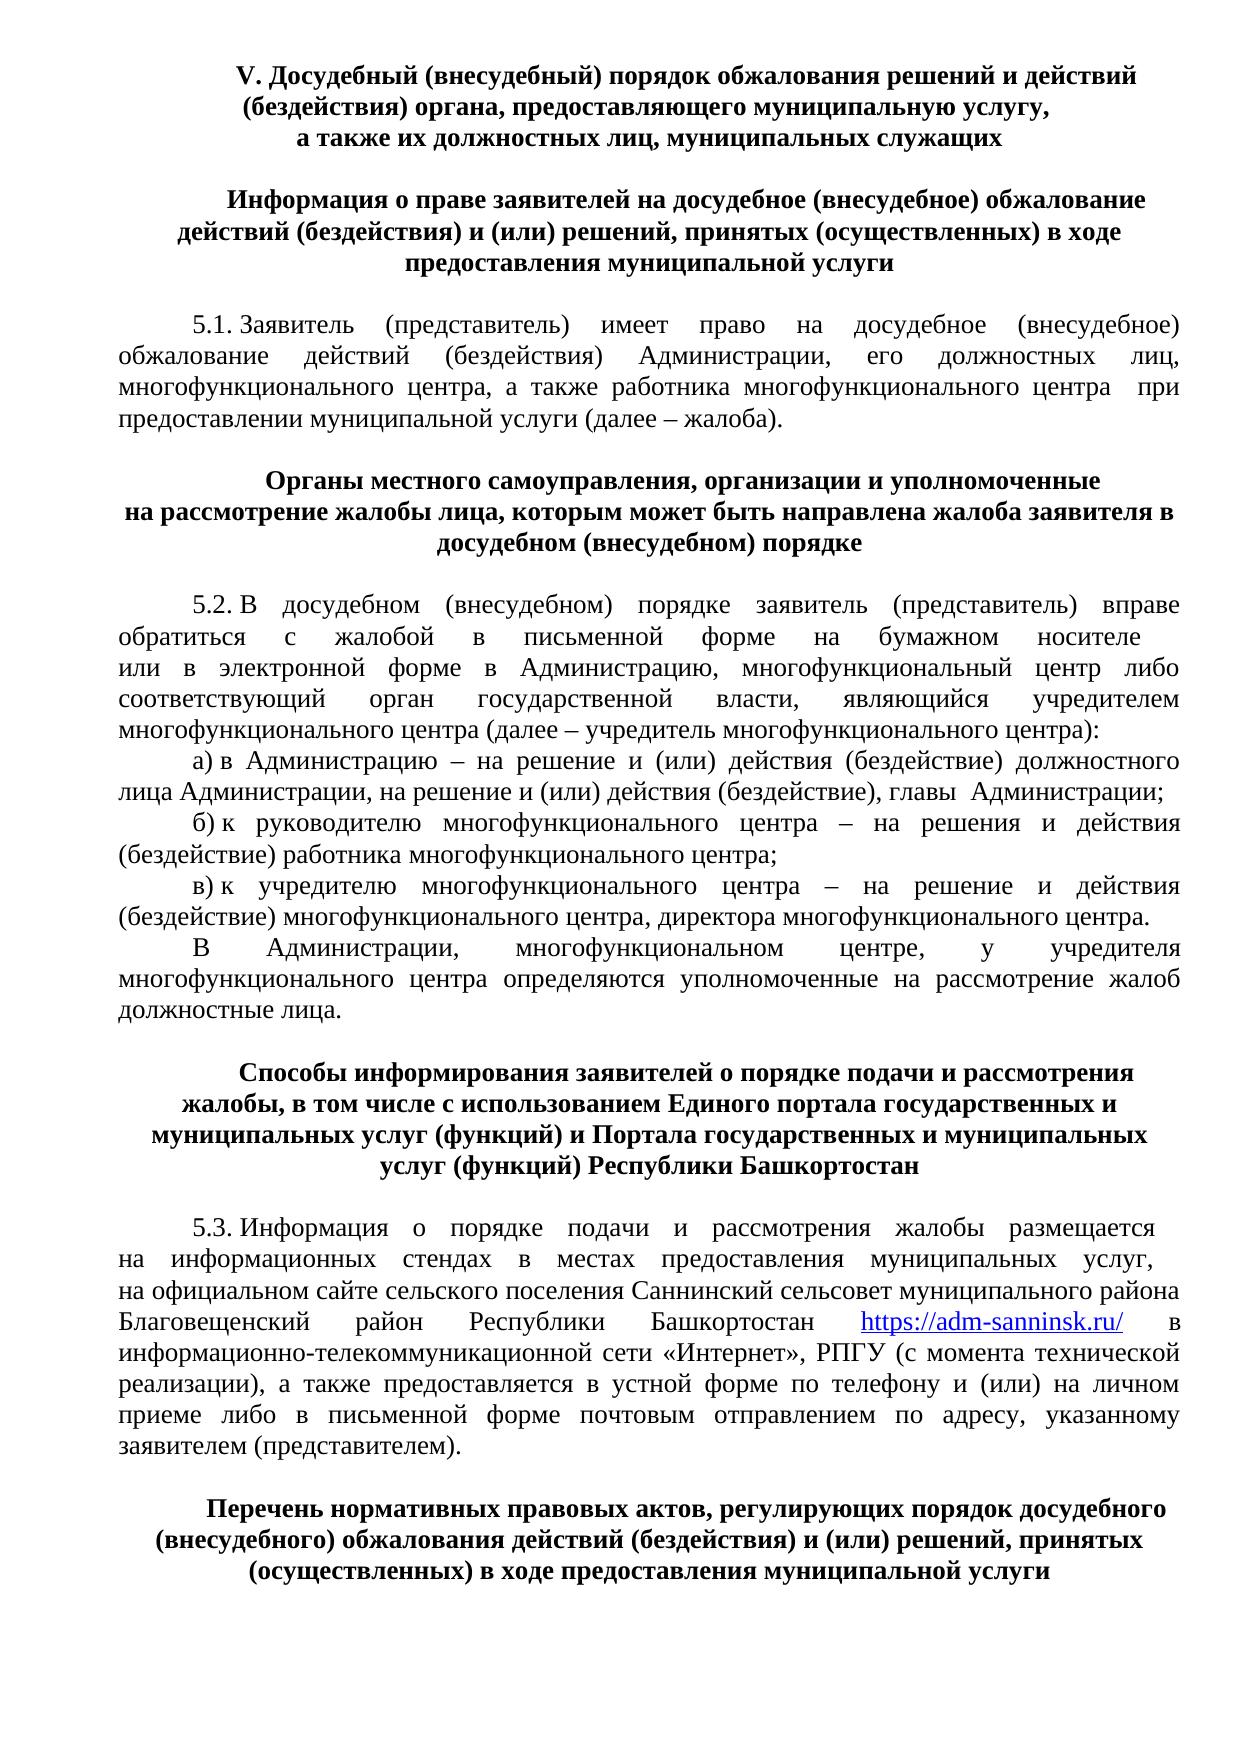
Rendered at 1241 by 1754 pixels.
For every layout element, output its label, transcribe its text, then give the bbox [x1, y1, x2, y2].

list В Администрации, многофункциональном центре, у учредителя многофункционального центра определяются уполномоченные на рассмотрение жалоб должностные лица. [118, 931, 1181, 1024]
text а) в Администрацию – на решение и (или) действия (бездействие) должностного лица Администрации, на решение и (или) действия (бездействие), главы Администрации; [118, 744, 1181, 807]
list б) к руководителю многофункционального центра – на решения и действия (бездействие) работника многофункционального центра; [118, 807, 1181, 869]
text 5.1. Заявитель (представитель) имеет право на досудебное (внесудебное) обжалование действий (бездействия) Администрации, его должностных лиц, многофункционального центра, а также работника многофункционального центра при предоставлении муниципальной услуги (далее – жалоба). [118, 308, 1181, 433]
text 5.2. В досудебном (внесудебном) порядке заявитель (представитель) вправе обратиться с жалобой в письменной форме на бумажном носителе или в электронной форме в Администрацию, многофункциональный центр либо соответствующий орган государственной власти, являющийся учредителем многофункционального центра (далее – учредитель многофункционального центра): [118, 588, 1181, 744]
list в) к учредителю многофункционального центра – на решение и действия (бездействие) многофункционального центра, директора многофункционального центра. [118, 869, 1181, 931]
text V. Досудебный (внесудебный) порядок обжалования решений и действий (бездействия) органа, предоставляющего муниципальную услугу, а также их должностных лиц, муниципальных служащих [118, 59, 1181, 152]
text Информация о праве заявителей на досудебное (внесудебное) обжалование действий (бездействия) и (или) решений, принятых (осуществленных) в ходе предоставления муниципальной услуги [118, 184, 1181, 277]
text Способы информирования заявителей о порядке подачи и рассмотрения жалобы, в том числе с использованием Единого портала государственных и муниципальных услуг (функций) и Портала государственных и муниципальных услуг (функций) Республики Башкортостан [118, 1056, 1181, 1180]
text 5.3. Информация о порядке подачи и рассмотрения жалобы размещается на информационных стендах в местах предоставления муниципальных услуг, на официальном сайте сельского поселения Саннинский сельсовет муниципального района Благовещенский район Республики Башкортостан https://adm-sanninsk.ru/ в информационно-телекоммуникационной сети «Интернет», РПГУ (с момента технической реализации), а также предоставляется в устной форме по телефону и (или) на личном приеме либо в письменной форме почтовым отправлением по адресу, указанному заявителем (представителем). [118, 1211, 1181, 1461]
text Перечень нормативных правовых актов, регулирующих порядок досудебного (внесудебного) обжалования действий (бездействия) и (или) решений, принятых (осуществленных) в ходе предоставления муниципальной услуги [118, 1492, 1181, 1585]
text Органы местного самоуправления, организации и уполномоченные на рассмотрение жалобы лица, которым может быть направлена жалоба заявителя в досудебном (внесудебном) порядке [118, 464, 1181, 557]
